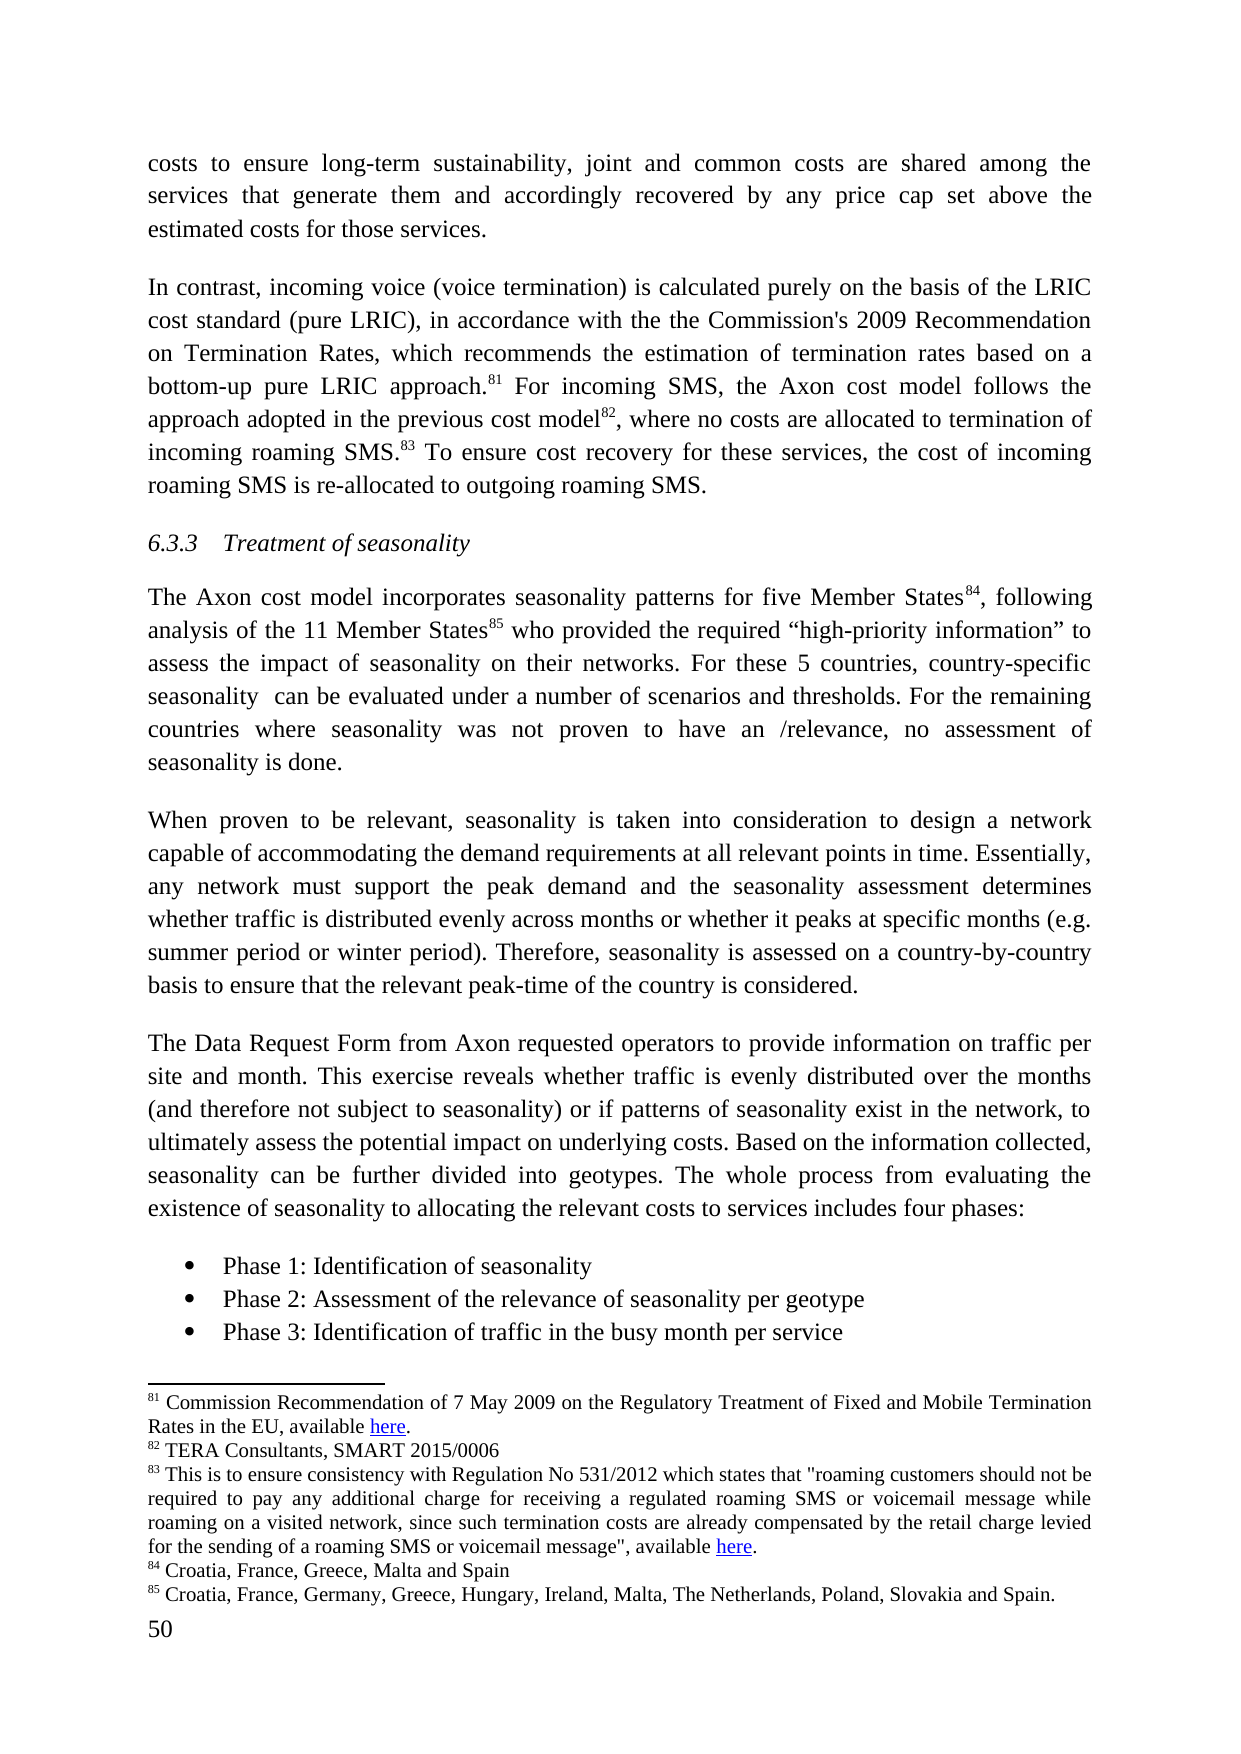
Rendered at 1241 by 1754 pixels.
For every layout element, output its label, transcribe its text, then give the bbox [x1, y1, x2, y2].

subtitle Treatment of seasonality [148, 528, 1093, 557]
list Phase 2: Assessment of the relevance of seasonality per geotype [185, 1284, 1093, 1313]
list Phase 3: Identification of traffic in the busy month per service [185, 1317, 1093, 1346]
text The Axon cost model incorporates seasonality patterns for five Member States, following analysis of the 11 Member States who provided the required “high-priority information” to assess the impact of seasonality on their networks. For these 5 countries, country-specific seasonality can be evaluated under a number of scenarios and thresholds. For the remaining countries where seasonality was not proven to have an /relevance, no assessment of seasonality is done. [148, 582, 1093, 776]
text When proven to be relevant, seasonality is taken into consideration to design a network capable of accommodating the demand requirements at all relevant points in time. Essentially, any network must support the peak demand and the seasonality assessment determines whether traffic is distributed evenly across months or whether it peaks at specific months (e.g. summer period or winter period). Therefore, seasonality is assessed on a country-by-country basis to ensure that the relevant peak-time of the country is considered. [148, 805, 1093, 999]
text In contrast, incoming voice (voice termination) is calculated purely on the basis of the LRIC cost standard (pure LRIC), in accordance with the the Commission's 2009 Recommendation on Termination Rates, which recommends the estimation of termination rates based on a bottom-up pure LRIC approach. For incoming SMS, the Axon cost model follows the approach adopted in the previous cost model, where no costs are allocated to termination of incoming roaming SMS. To ensure cost recovery for these services, the cost of incoming roaming SMS is re-allocated to outgoing roaming SMS. [148, 272, 1093, 498]
text The Data Request Form from Axon requested operators to provide information on traffic per site and month. This exercise reveals whether traffic is evenly distributed over the months (and therefore not subject to seasonality) or if patterns of seasonality exist in the network, to ultimately assess the potential impact on underlying costs. Based on the information collected, seasonality can be further divided into geotypes. The whole process from evaluating the existence of seasonality to allocating the relevant costs to services includes four phases: [148, 1028, 1093, 1222]
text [148, 148, 1093, 242]
list Phase 1: Identification of seasonality [185, 1251, 1093, 1280]
